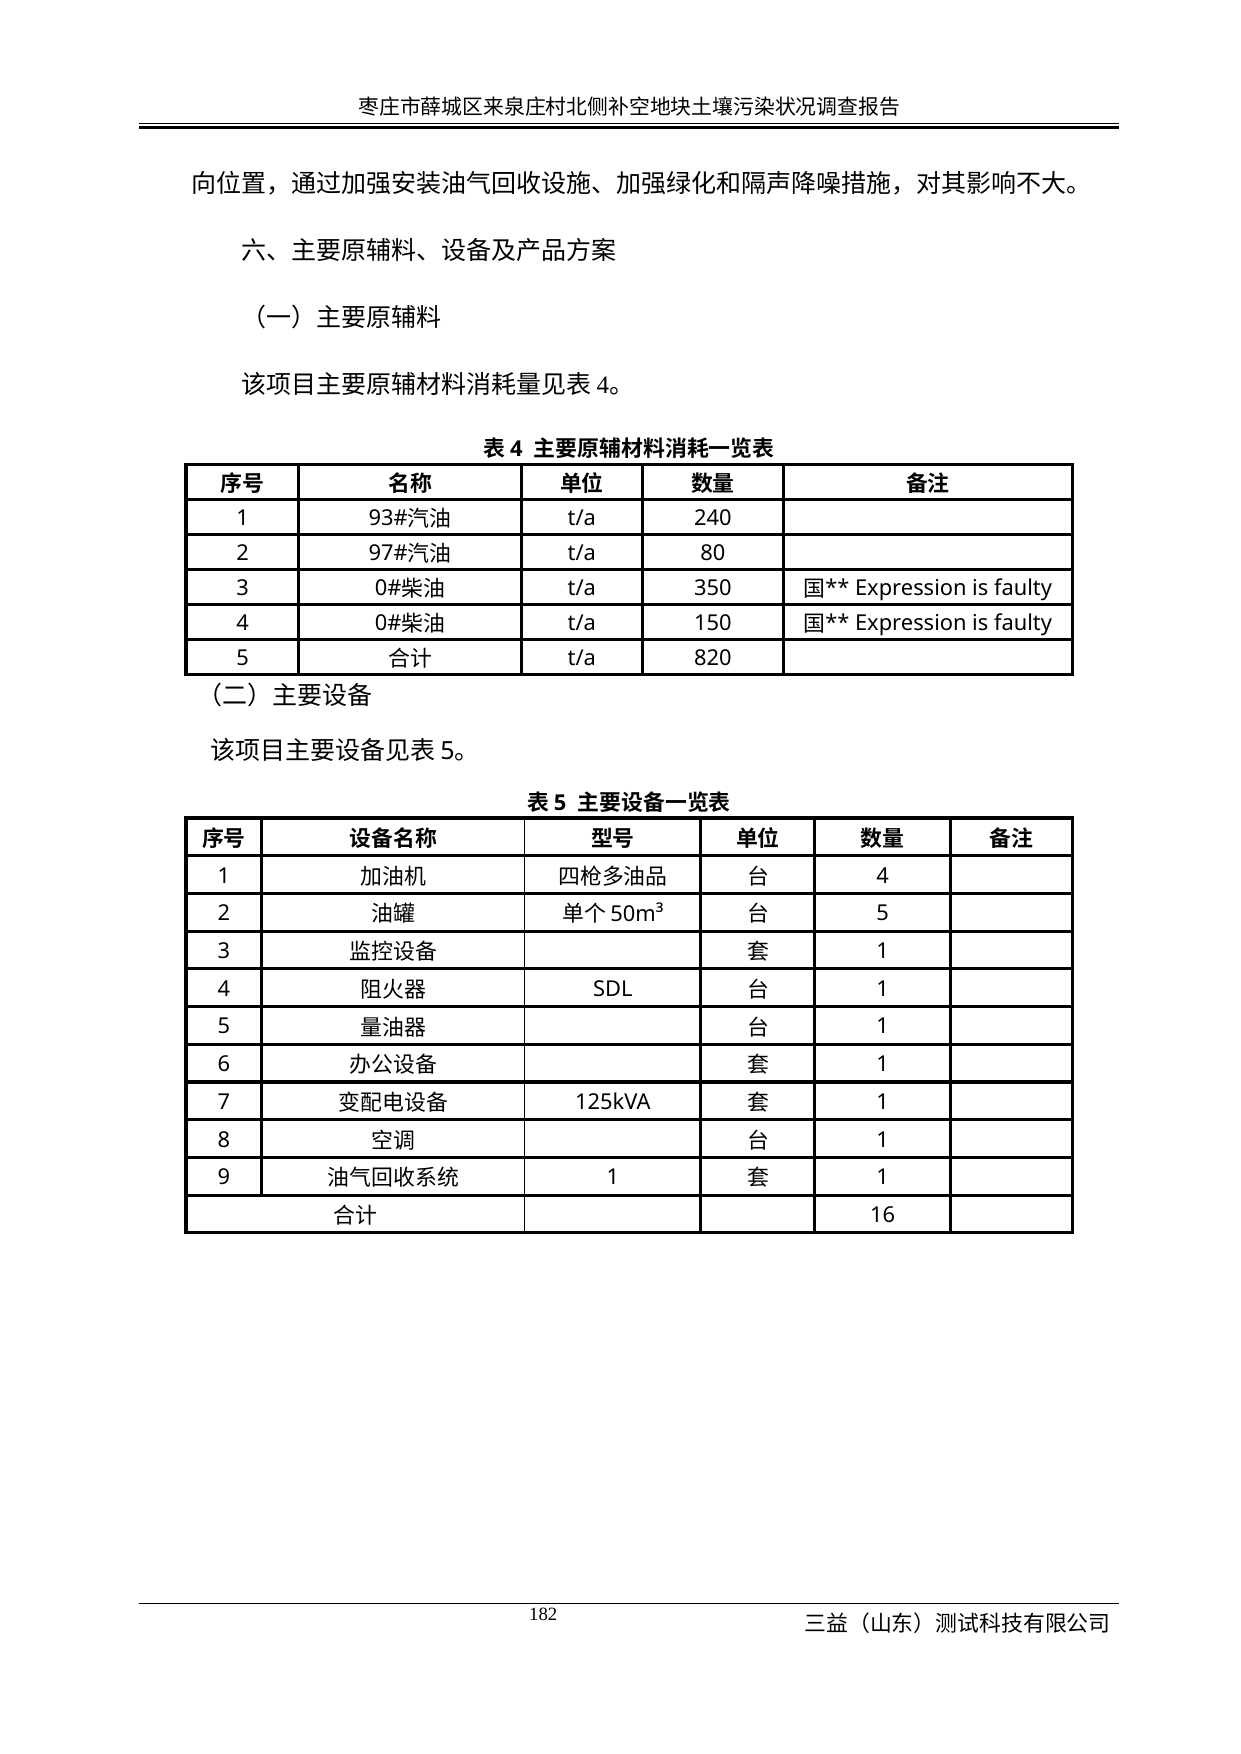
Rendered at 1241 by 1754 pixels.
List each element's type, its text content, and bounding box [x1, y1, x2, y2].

table_cell 2 [188, 536, 297, 568]
text （二）主要设备 [148, 676, 1110, 712]
table_cell 办公设备 [263, 1046, 524, 1080]
table_cell 台 [702, 895, 813, 929]
table_cell 量油器 [263, 1008, 524, 1043]
table_cell t/a [523, 571, 641, 603]
table_cell [952, 1197, 1071, 1231]
table_header 单位 [523, 466, 641, 498]
table_cell 5 [188, 641, 297, 673]
table_cell 150 [644, 606, 782, 638]
table_cell 97#汽油 [300, 536, 520, 568]
table_header 设备名称 [263, 820, 524, 854]
table_cell 1 [816, 1084, 949, 1118]
table_cell 5 [816, 895, 949, 929]
table_cell 1 [816, 1008, 949, 1043]
table_cell [952, 1046, 1071, 1080]
text 表4 主要原辅材料消耗一览表 [148, 431, 1110, 463]
table_cell 8 [188, 1121, 260, 1156]
text 该项目主要设备见表5。 [160, 730, 1085, 766]
table_header 数量 [816, 820, 949, 854]
text （一）主要原辅料 [191, 297, 1110, 333]
table_cell 套 [702, 1159, 813, 1193]
table_cell 1 [816, 933, 949, 967]
text 该项目主要原辅材料消耗量见表4。 [191, 364, 1110, 400]
table_header 备注 [952, 820, 1071, 854]
table_cell 16 [816, 1197, 949, 1231]
table_cell 套 [702, 1046, 813, 1080]
table_cell 油罐 [263, 895, 524, 929]
table_cell 93#汽油 [300, 501, 520, 533]
table_cell 1 [816, 1046, 949, 1080]
table_cell t/a [523, 501, 641, 533]
table_cell [785, 641, 1071, 673]
table_cell 0#柴油 [300, 571, 520, 603]
table_cell 国III [785, 571, 1071, 603]
table_cell 1 [816, 1121, 949, 1156]
table_cell 9 [188, 1159, 260, 1193]
table_cell 5 [188, 1008, 260, 1043]
table_cell 80 [644, 536, 782, 568]
table_cell 套 [702, 1084, 813, 1118]
table_cell 加油机 [263, 857, 524, 892]
table_cell [952, 1008, 1071, 1043]
table_cell 合计 [188, 1197, 524, 1231]
table_cell [525, 1046, 699, 1080]
table_cell 监控设备 [263, 933, 524, 967]
table_cell [525, 1197, 699, 1231]
table_cell SDL [525, 970, 699, 1005]
table_cell 国IV [785, 606, 1071, 638]
table_cell [785, 501, 1071, 533]
table_cell 3 [188, 571, 297, 603]
table_cell [525, 1008, 699, 1043]
table_cell 4 [188, 970, 260, 1005]
table_cell [952, 1084, 1071, 1118]
table_cell [525, 1121, 699, 1156]
table_cell 合计 [300, 641, 520, 673]
table_cell t/a [523, 536, 641, 568]
table_header 单位 [702, 820, 813, 854]
table_cell 1 [816, 1159, 949, 1193]
text 六、主要原辅料、设备及产品方案 [191, 230, 1110, 267]
table_cell 台 [702, 970, 813, 1005]
table_cell 4 [188, 606, 297, 638]
table_cell [952, 895, 1071, 929]
table_header 型号 [525, 820, 699, 854]
table_header 备注 [785, 466, 1071, 498]
table_header 名称 [300, 466, 520, 498]
table_cell 台 [702, 857, 813, 892]
table_cell 240 [644, 501, 782, 533]
table_cell 3 [188, 933, 260, 967]
table_cell 4 [816, 857, 949, 892]
table_cell 阻火器 [263, 970, 524, 1005]
table_header 序号 [188, 820, 260, 854]
table_cell 350 [644, 571, 782, 603]
table_cell 变配电设备 [263, 1084, 524, 1118]
table_cell [952, 1121, 1071, 1156]
table_cell 台 [702, 1008, 813, 1043]
table_cell 125kVA [525, 1084, 699, 1118]
table_cell 0#柴油 [300, 606, 520, 638]
table_cell 油气回收系统 [263, 1159, 524, 1193]
table_cell 1 [816, 970, 949, 1005]
table_cell 四枪多油品 [525, 857, 699, 892]
table_cell 1 [525, 1159, 699, 1193]
table_cell 套 [702, 933, 813, 967]
table_cell 2 [188, 895, 260, 929]
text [191, 163, 1110, 200]
table_cell 单个50m³ [525, 895, 699, 929]
table_cell 820 [644, 641, 782, 673]
text 表5 主要设备一览表 [148, 784, 1110, 816]
table_cell [952, 1159, 1071, 1193]
table_cell [702, 1197, 813, 1231]
table_cell [952, 933, 1071, 967]
table_cell 6 [188, 1046, 260, 1080]
table_cell 1 [188, 501, 297, 533]
table_cell [952, 857, 1071, 892]
table_header 数量 [644, 466, 782, 498]
table_cell 1 [188, 857, 260, 892]
table_cell 7 [188, 1084, 260, 1118]
table_cell [952, 970, 1071, 1005]
table_header 序号 [188, 466, 297, 498]
table_cell t/a [523, 606, 641, 638]
table_cell [525, 933, 699, 967]
table_cell [785, 536, 1071, 568]
table_cell 台 [702, 1121, 813, 1156]
table_cell t/a [523, 641, 641, 673]
table_cell 空调 [263, 1121, 524, 1156]
